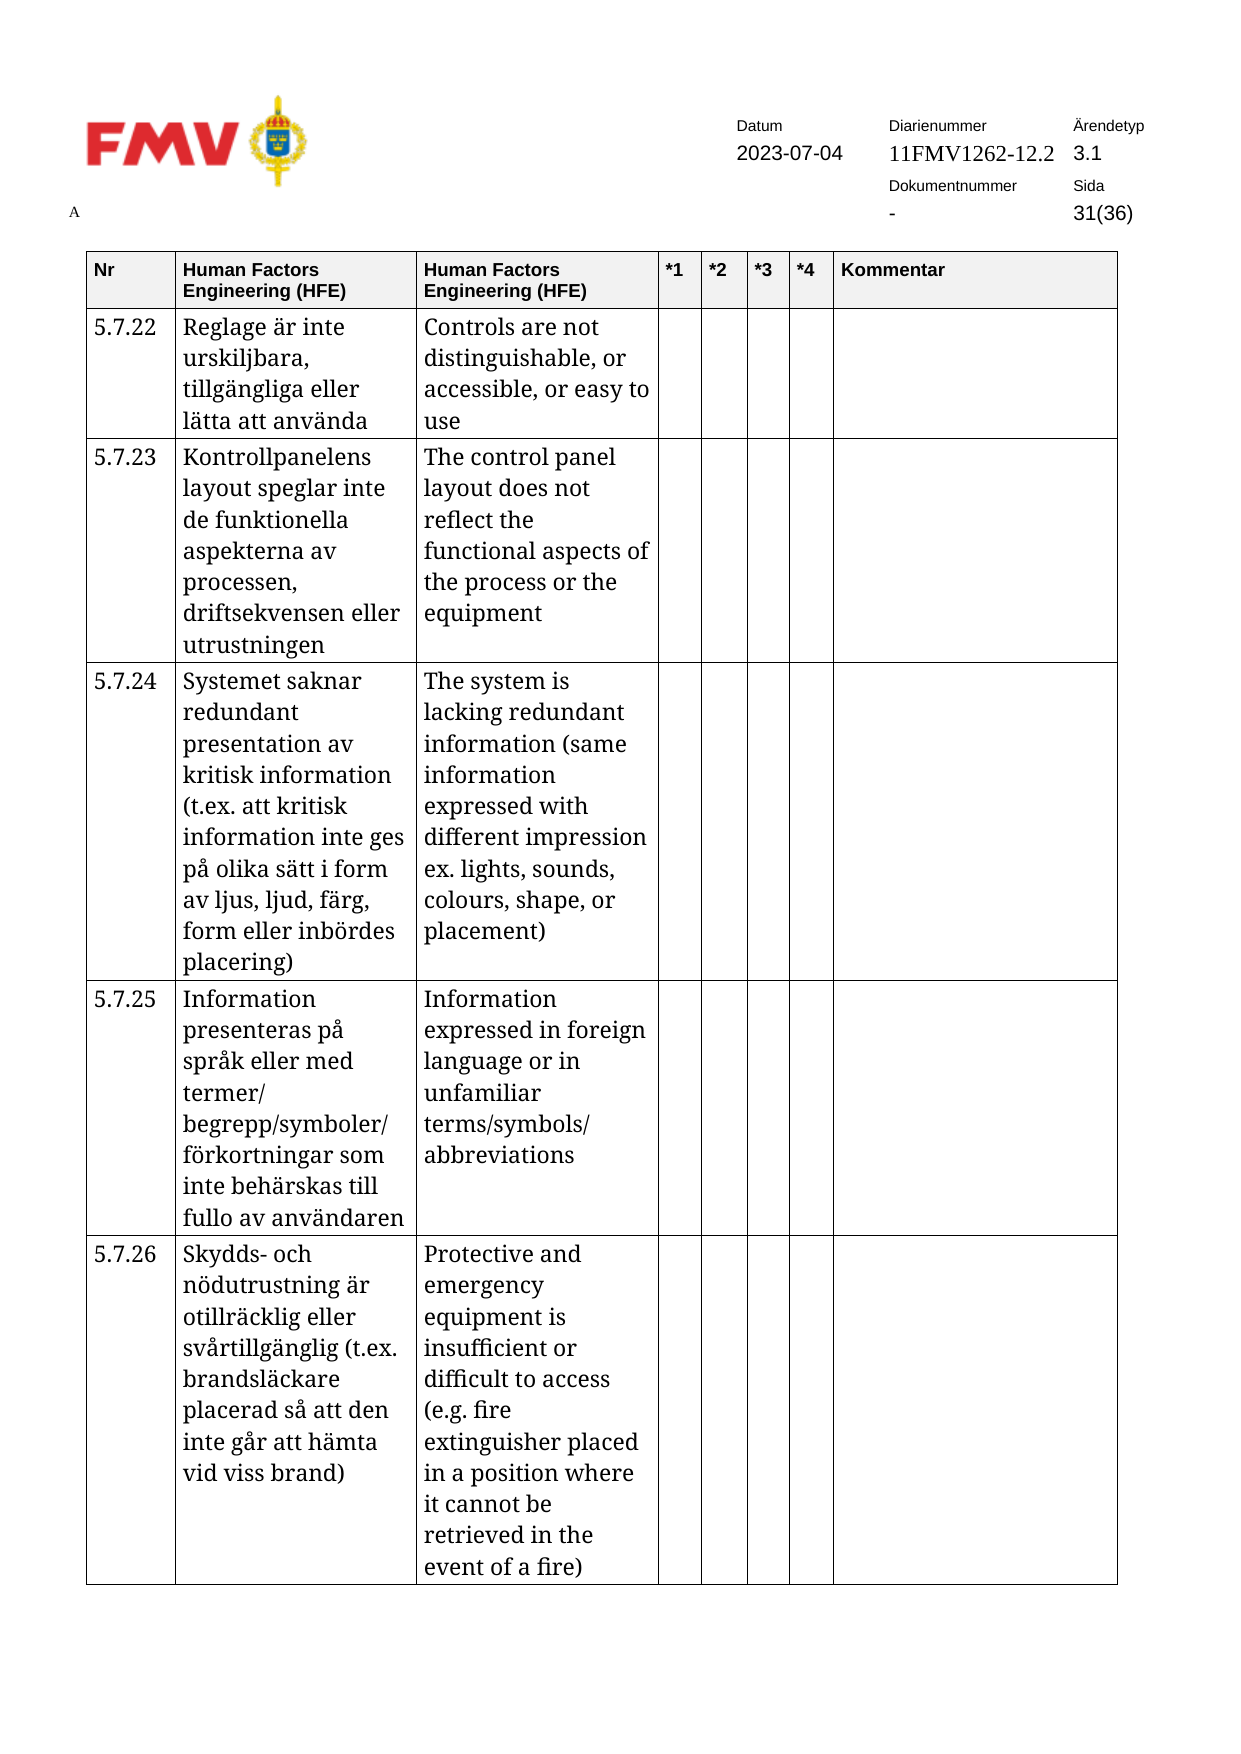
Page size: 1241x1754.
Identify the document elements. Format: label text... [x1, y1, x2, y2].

table_cell Reglage är inte urskiljbara, tillgängliga eller lätta att använda [176, 309, 416, 438]
table_cell [790, 981, 833, 1235]
table_cell [790, 663, 833, 979]
table_cell [834, 663, 1117, 979]
table_cell [834, 1236, 1117, 1584]
table_cell The system is lacking redundant information (same information expressed with different impression ex. lights, sounds, colours, shape, or placement) [417, 663, 658, 979]
table_cell Protective and emergency equipment is insufficient or difficult to access (e.g. fire extinguisher placed in a position where it cannot be retrieved in the event of a fire) [417, 1236, 658, 1584]
table_cell [659, 663, 701, 979]
table_header *3 [748, 252, 789, 308]
table_cell Skydds- och nödutrustning är otillräcklig eller svårtillgänglig (t.ex. brandsläckare placerad så att den inte går att hämta vid viss brand) [176, 1236, 416, 1584]
table_cell [834, 309, 1117, 438]
table_cell [748, 309, 789, 438]
table_header *4 [790, 252, 833, 308]
table_cell [748, 981, 789, 1235]
table_cell 5.7.25 [87, 981, 175, 1235]
table_cell [748, 439, 789, 662]
table_cell [790, 309, 833, 438]
table_cell [702, 663, 747, 979]
table_cell [790, 439, 833, 662]
table_cell [702, 981, 747, 1235]
table_cell Information presenteras på språk eller med termer/ begrepp/symboler/ förkortningar som inte behärskas till fullo av användaren [176, 981, 416, 1235]
table_cell The control panel layout does not reflect the functional aspects of the process or the equipment [417, 439, 658, 662]
table_cell [659, 439, 701, 662]
table_cell 5.7.23 [87, 439, 175, 662]
table_cell [748, 663, 789, 979]
table_cell 5.7.24 [87, 663, 175, 979]
table_cell [659, 981, 701, 1235]
table_cell Information expressed in foreign language or in unfamiliar terms/symbols/ abbreviations [417, 981, 658, 1235]
table_cell [834, 439, 1117, 662]
table_header Human Factors Engineering (HFE) [417, 252, 658, 308]
table_cell Kontrollpanelens layout speglar inte de funktionella aspekterna av processen, driftsekvensen eller utrustningen [176, 439, 416, 662]
table_header *2 [702, 252, 747, 308]
table_cell [659, 1236, 701, 1584]
table_cell [702, 439, 747, 662]
table_cell [702, 1236, 747, 1584]
table_cell [659, 309, 701, 438]
table_header Nr [87, 252, 175, 308]
table_cell 5.7.22 [87, 309, 175, 438]
table_cell Controls are not distinguishable, or accessible, or easy to use [417, 309, 658, 438]
table_cell Systemet saknar redundant presentation av kritisk information (t.ex. att kritisk information inte ges på olika sätt i form av ljus, ljud, färg, form eller inbördes placering) [176, 663, 416, 979]
table_header Human Factors Engineering (HFE) [176, 252, 416, 308]
table_cell [834, 981, 1117, 1235]
table_cell [790, 1236, 833, 1584]
table_cell [748, 1236, 789, 1584]
table_cell [702, 309, 747, 438]
table_header *1 [659, 252, 701, 308]
table_cell 5.7.26 [87, 1236, 175, 1584]
table_header Kommentar [834, 252, 1117, 308]
